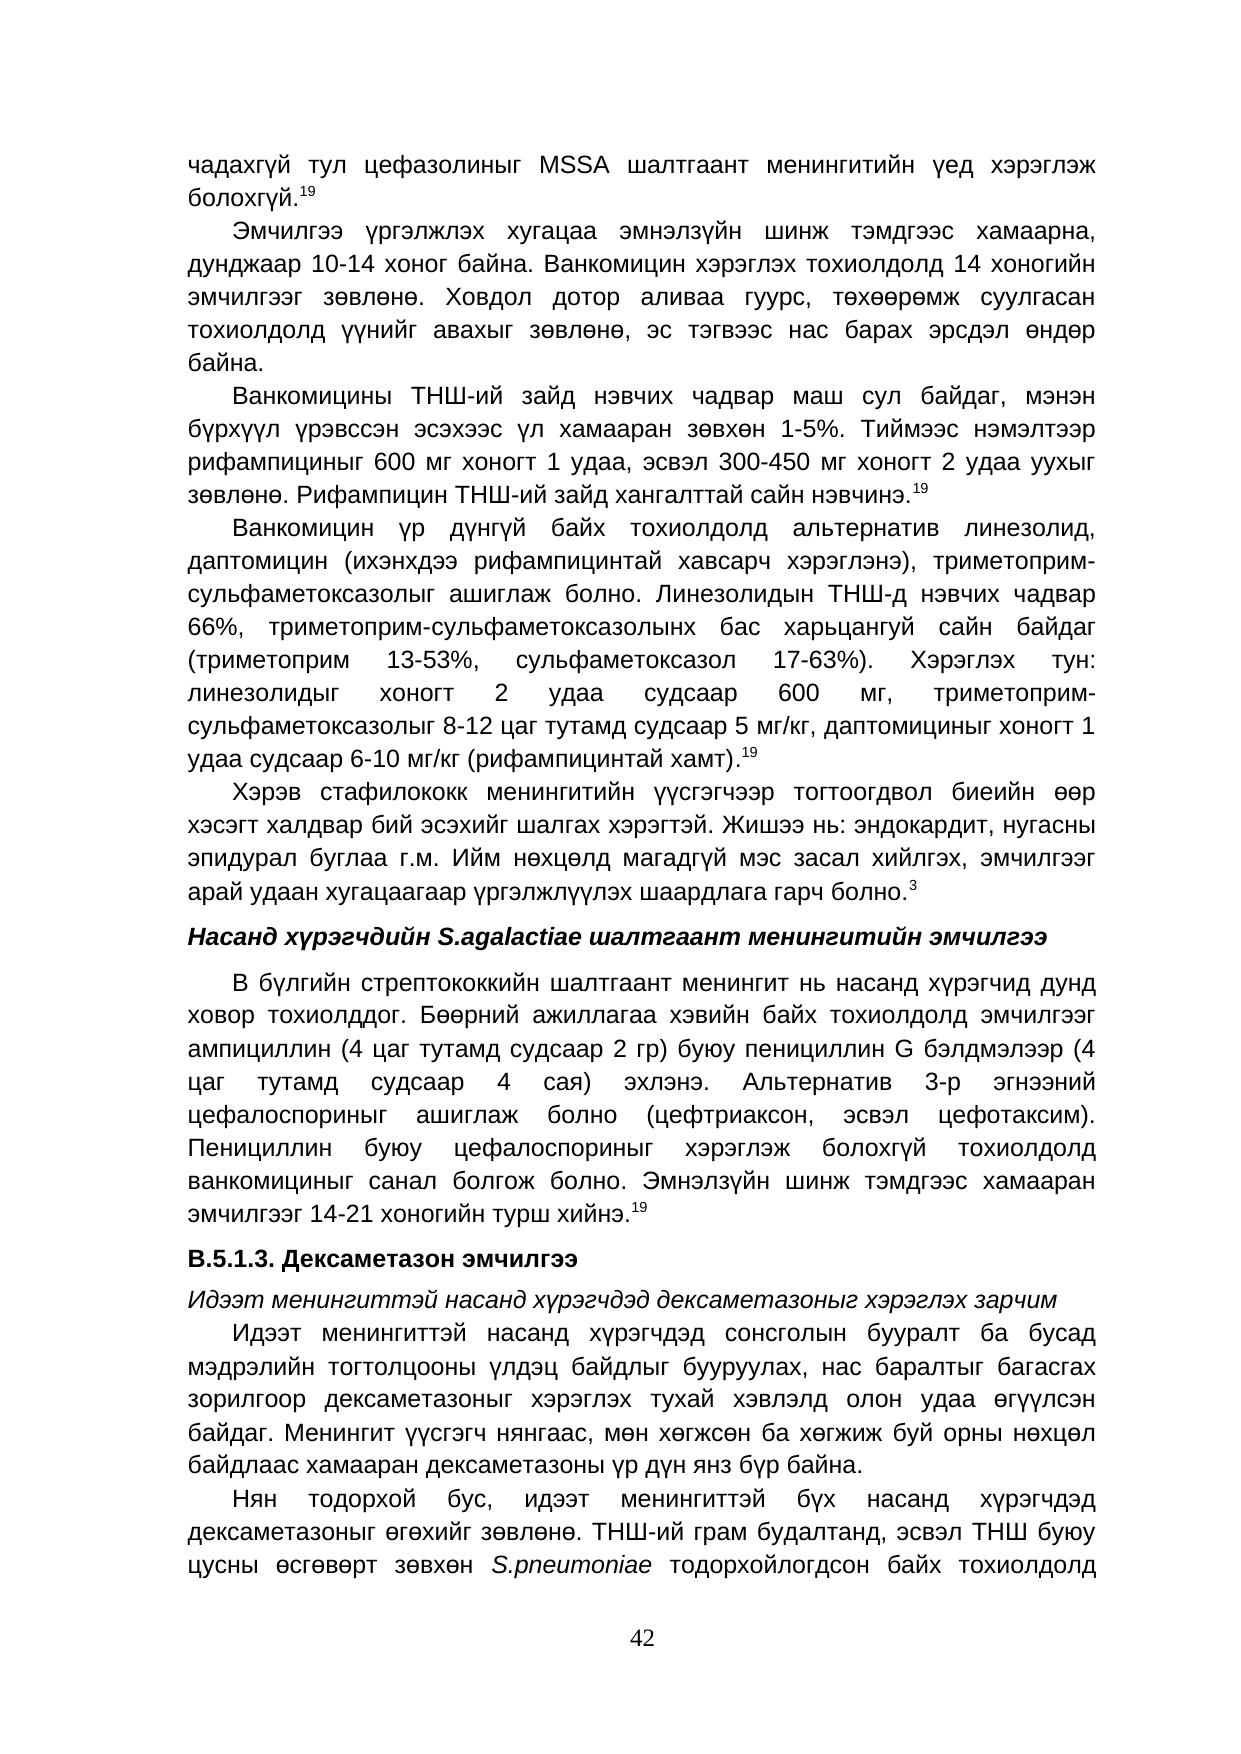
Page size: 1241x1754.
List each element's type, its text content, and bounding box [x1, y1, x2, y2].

text Ванкомицин үр дүнгүй байх тохиолдолд альтернатив линезолид, даптомицин (ихэнхдээ рифампицинтай хавсарч хэрэглэнэ), триметоприм-сульфаметоксазолыг ашиглаж болно. Линезолидын ТНШ-д нэвчих чадвар 66%, триметоприм-сульфаметоксазолынх бас харьцангуй сайн байдаг (триметоприм 13-53%, сульфаметоксазол 17-63%). Хэрэглэх тун: линезолидыг хоногт 2 удаа судсаар 600 мг, триметоприм-сульфаметоксазолыг 8-12 цаг тутамд судсаар 5 мг/кг, даптомициныг хоногт 1 удаа судсаар 6-10 мг/кг (рифампицинтай хамт).19 [187, 513, 1097, 773]
text Ванкомицины ТНШ-ий зайд нэвчих чадвар маш сул байдаг, мэнэн бүрхүүл үрэвссэн эсэхээс үл хамааран зөвхөн 1-5%. Тиймээс нэмэлтээр рифампициныг 600 мг хоногт 1 удаа, эсвэл 300-450 мг хоногт 2 удаа уухыг зөвлөнө. Рифампицин ТНШ-ий зайд хангалттай сайн нэвчинэ.19 [187, 381, 1097, 509]
text Идээт менингиттэй насанд хүрэгчдэд дексаметазоныг хэрэглэх зарчим [187, 1285, 1097, 1314]
text Хэрэв стафилококк менингитийн үүсгэгчээр тогтоогдвол биеийн өөр хэсэгт халдвар бий эсэхийг шалгах хэрэгтэй. Жишээ нь: эндокардит, нугасны эпидурал буглаа г.м. Ийм нөхцөлд магадгүй мэс засал хийлгэх, эмчилгээг арай удаан хугацаагаар үргэлжлүүлэх шаардлага гарч болно.3 [187, 777, 1097, 905]
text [187, 150, 1097, 212]
text Насанд хүрэгчдийн S.agalactiae шалтгаант менингитийн эмчилгээ [187, 922, 1097, 951]
text Эмчилгээ үргэлжлэх хугацаа эмнэлзүйн шинж тэмдгээс хамаарна, дунджаар 10-14 хоног байна. Ванкомицин хэрэглэх тохиолдолд 14 хоногийн эмчилгээг зөвлөнө. Ховдол дотор аливаа гуурс, төхөөрөмж суулгасан тохиолдолд үүнийг авахыг зөвлөнө, эс тэгвээс нас барах эрсдэл өндөр байна. [187, 216, 1097, 377]
text В бүлгийн стрептококкийн шалтгаант менингит нь насанд хүрэгчид дунд ховор тохиолддог. Бөөрний ажиллагаа хэвийн байх тохиолдолд эмчилгээг ампициллин (4 цаг тутамд судсаар 2 гр) буюу пенициллин G бэлдмэлээр (4 цаг тутамд судсаар 4 сая) эхлэнэ. Альтернатив 3-р эгнээний цефалоспориныг ашиглаж болно (цефтриаксон, эсвэл цефотаксим). Пенициллин буюу цефалоспориныг хэрэглэж болохгүй тохиолдолд ванкомициныг санал болгож болно. Эмнэлзүйн шинж тэмдгээс хамааран эмчилгээг 14-21 хоногийн турш хийнэ.19 [187, 967, 1097, 1227]
text B.5.1.3. Дексаметазон эмчилгээ [187, 1244, 1097, 1273]
text Идээт менингиттэй насанд хүрэгчдэд сонсголын бууралт ба бусад мэдрэлийн тогтолцооны үлдэц байдлыг бууруулах, нас баралтыг багасгах зорилгоор дексаметазоныг хэрэглэх тухай хэвлэлд олон удаа өгүүлсэн байдаг. Менингит үүсгэгч нянгаас, мөн хөгжсөн ба хөгжиж буй орны нөхцөл байдлаас хамааран дексаметазоны үр дүн янз бүр байна. [187, 1318, 1097, 1479]
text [187, 1483, 1097, 1578]
